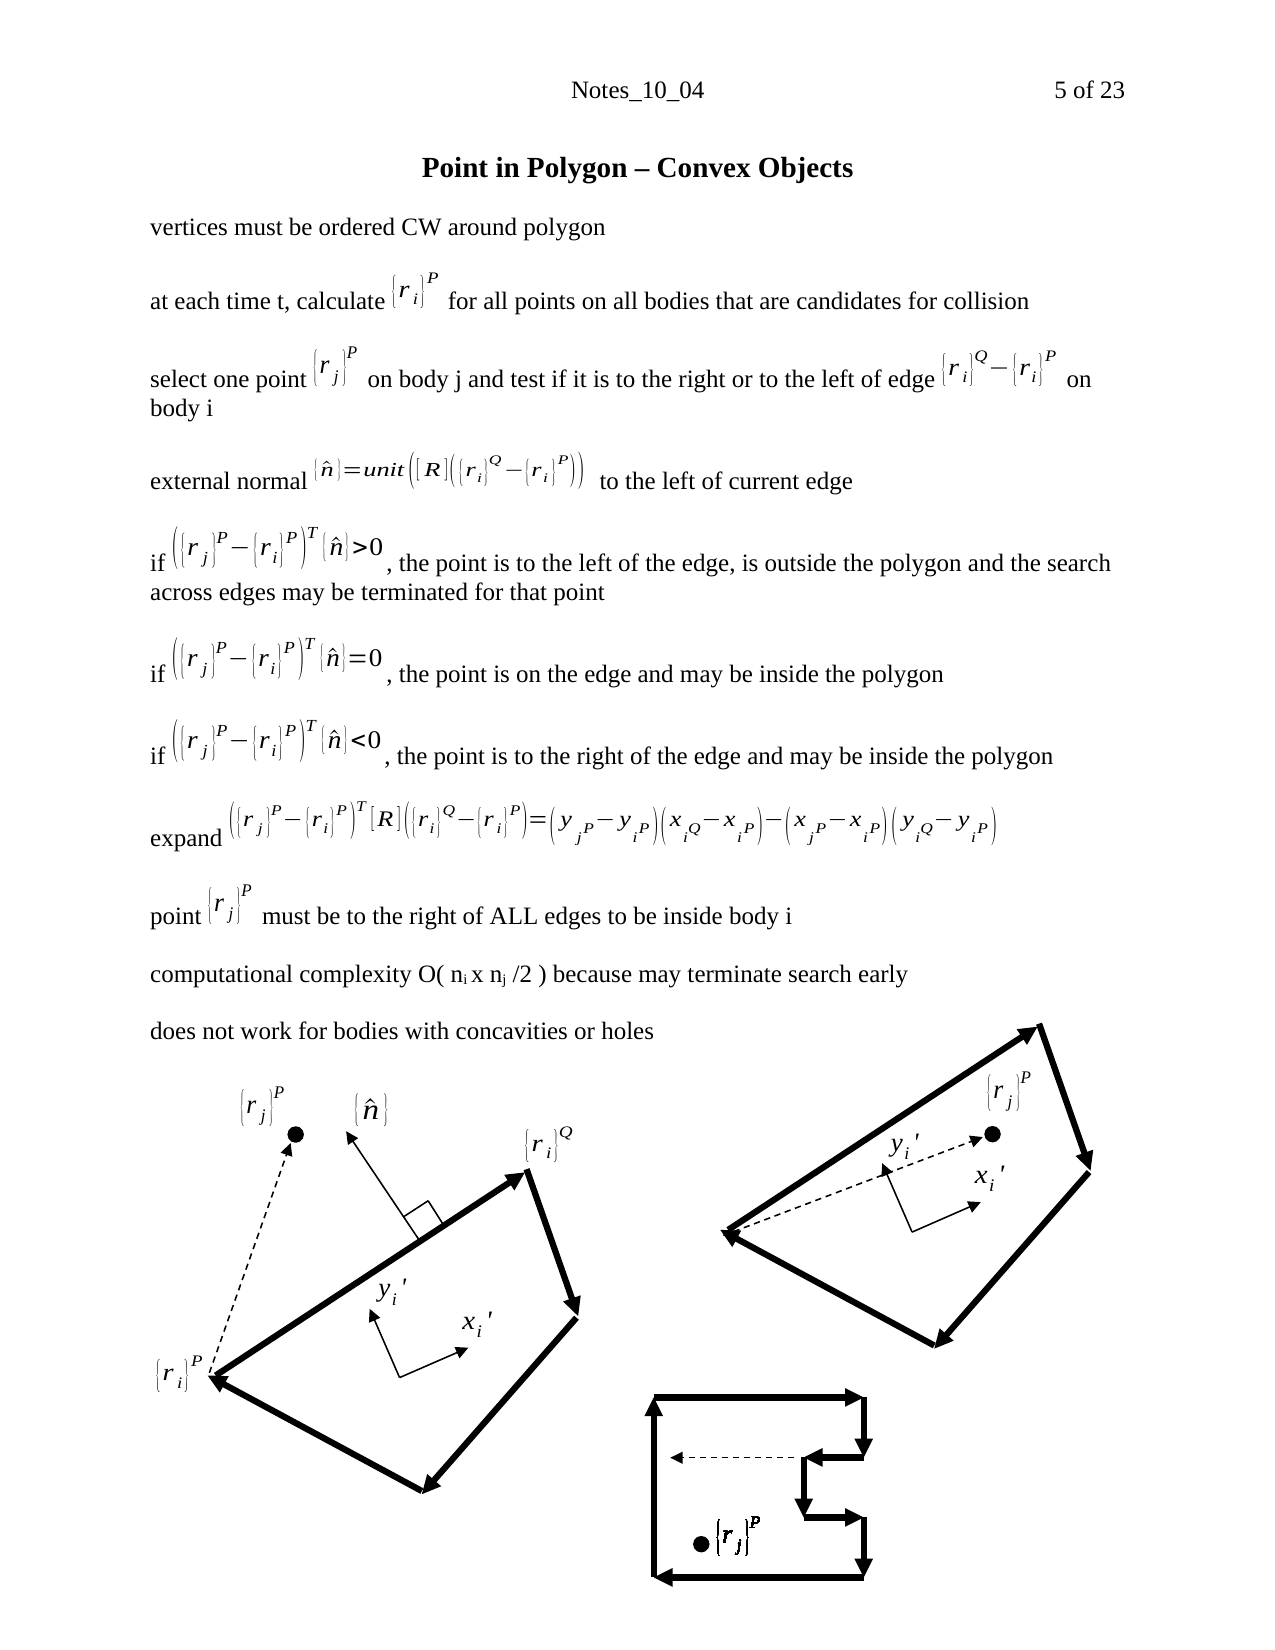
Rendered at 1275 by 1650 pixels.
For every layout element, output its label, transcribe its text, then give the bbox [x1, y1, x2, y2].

text computational complexity O( ni x nj /2 ) because may terminate search early [150, 959, 1125, 988]
text does not work for bodies with concavities or holes [150, 1016, 1125, 1045]
text point must be to the right of ALL edges to be inside body i [150, 881, 1125, 930]
text if , the point is to the left of the edge, is outside the polygon and the search across edges may be terminated for that point [150, 524, 1125, 606]
text if , the point is on the edge and may be inside the polygon [150, 635, 1125, 688]
text external normal to the left of current edge [150, 450, 1125, 495]
text expand [150, 799, 1125, 852]
text select one point on body j and test if it is to the right or to the left of edge on body i [150, 343, 1125, 421]
text if , the point is to the right of the edge and may be inside the polygon [150, 717, 1125, 770]
text Point in Polygon – Convex Objects [150, 150, 1125, 183]
text at each time t, calculate for all points on all bodies that are candidates for collision [150, 270, 1125, 315]
text vertices must be ordered CW around polygon [150, 212, 1125, 241]
